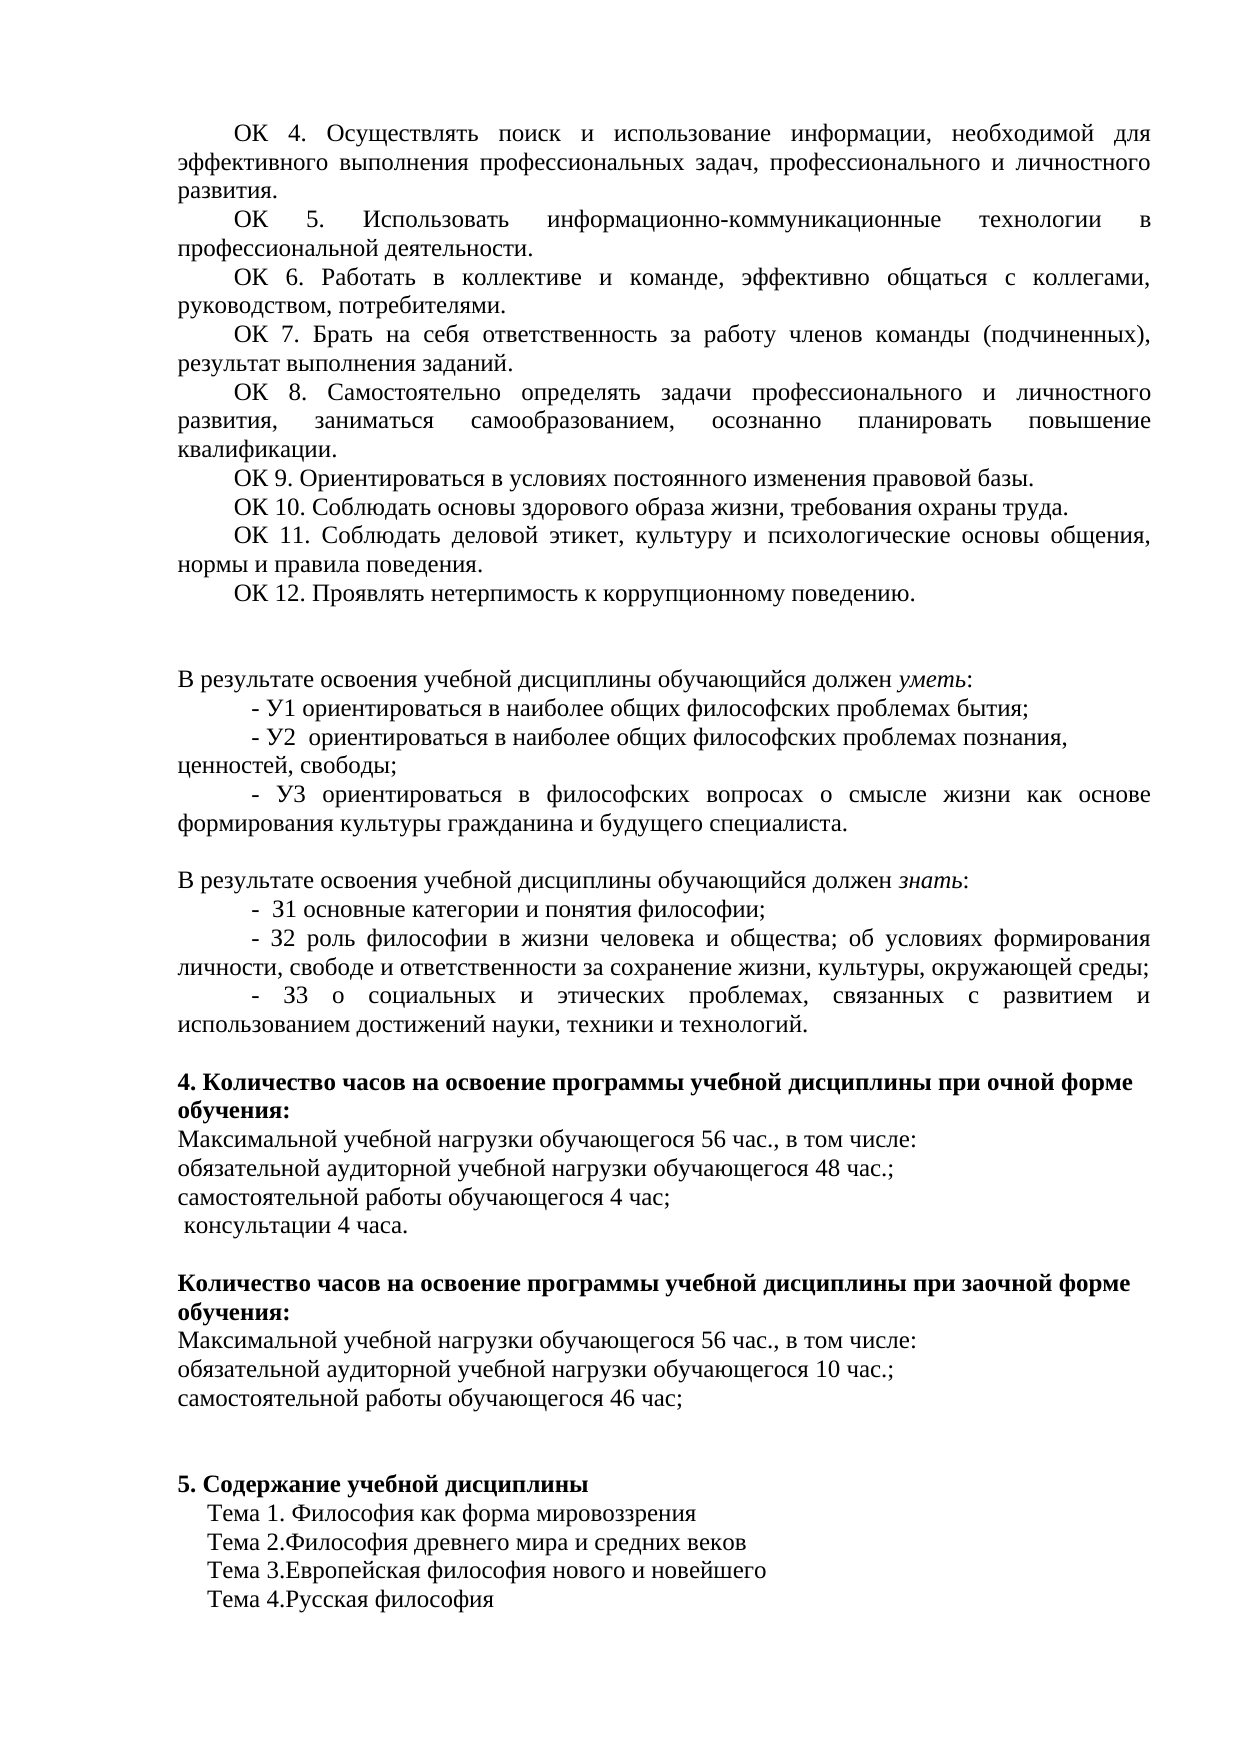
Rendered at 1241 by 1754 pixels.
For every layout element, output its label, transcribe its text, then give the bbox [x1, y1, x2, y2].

text обязательной аудиторной учебной нагрузки обучающегося 48 чаc.; [177, 1153, 1152, 1182]
text В результате освоения учебной дисциплины обучающийся должен уметь: [177, 664, 1152, 693]
text Количество часов на освоение программы учебной дисциплины при заочной форме обучения: [177, 1268, 1152, 1326]
text - З1 основные категории и понятия философии; [177, 894, 1152, 923]
text 4. Количество часов на освоение программы учебной дисциплины при очной форме обучения: [177, 1067, 1152, 1124]
text ОК 10. Соблюдать основы здорового образа жизни, требования охраны труда. [177, 492, 1152, 521]
text Тема 1. Философия как форма мировоззрения [207, 1498, 1152, 1527]
text ОК 4. Осуществлять поиск и использование информации, необходимой для эффективного выполнения профессиональных задач, профессионального и личностного развития. [177, 118, 1152, 204]
text - З2 роль философии в жизни человека и общества; об условиях формирования личности, свободе и ответственности за сохранение жизни, культуры, окружающей среды; [177, 923, 1152, 981]
text ОК 8. Самостоятельно определять задачи профессионального и личностного развития, заниматься самообразованием, осознанно планировать повышение квалификации. [177, 377, 1152, 463]
text Тема 4.Русская философия [207, 1584, 1152, 1613]
text ОК 9. Ориентироваться в условиях постоянного изменения правовой базы. [177, 463, 1152, 492]
text Тема 3.Европейская философия нового и новейшего [207, 1556, 1152, 1584]
text - У1 ориентироваться в наиболее общих философских проблемах бытия; [177, 693, 1152, 722]
text ОК 12. Проявлять нетерпимость к коррупционному поведению. [177, 578, 1152, 607]
text самостоятельной работы обучающегося 46 час; [177, 1383, 1152, 1412]
text - У3 ориентироваться в философских вопросах о смысле жизни как основе формирования культуры гражданина и будущего специалиста. [177, 779, 1152, 837]
text ОК 5. Использовать информационно-коммуникационные технологии в профессиональной деятельности. [177, 204, 1152, 262]
text - У2 ориентироваться в наиболее общих философских проблемах познания, ценностей, свободы; [177, 722, 1152, 779]
text ОК 11. Соблюдать деловой этикет, культуру и психологические основы общения, нормы и правила поведения. [177, 521, 1152, 578]
text Максимальной учебной нагрузки обучающегося 56 час., в том числе: [177, 1326, 1152, 1354]
text ОК 6. Работать в коллективе и команде, эффективно общаться с коллегами, руководством, потребителями. [177, 262, 1152, 319]
text В результате освоения учебной дисциплины обучающийся должен знать: [177, 866, 1152, 894]
text 5. Содержание учебной дисциплины [177, 1469, 1152, 1498]
text Максимальной учебной нагрузки обучающегося 56 час., в том числе: [177, 1124, 1152, 1153]
text обязательной аудиторной учебной нагрузки обучающегося 10 чаc.; [177, 1354, 1152, 1383]
text Тема 2.Философия древнего мира и средних веков [207, 1527, 1152, 1556]
text ОК 7. Брать на себя ответственность за работу членов команды (подчиненных), результат выполнения заданий. [177, 319, 1152, 377]
text самостоятельной работы обучающегося 4 час; [177, 1182, 1152, 1211]
text консультации 4 часа. [177, 1211, 1152, 1239]
text - З3 о социальных и этических проблемах, связанных с развитием и использованием достижений науки, техники и технологий. [177, 981, 1152, 1038]
